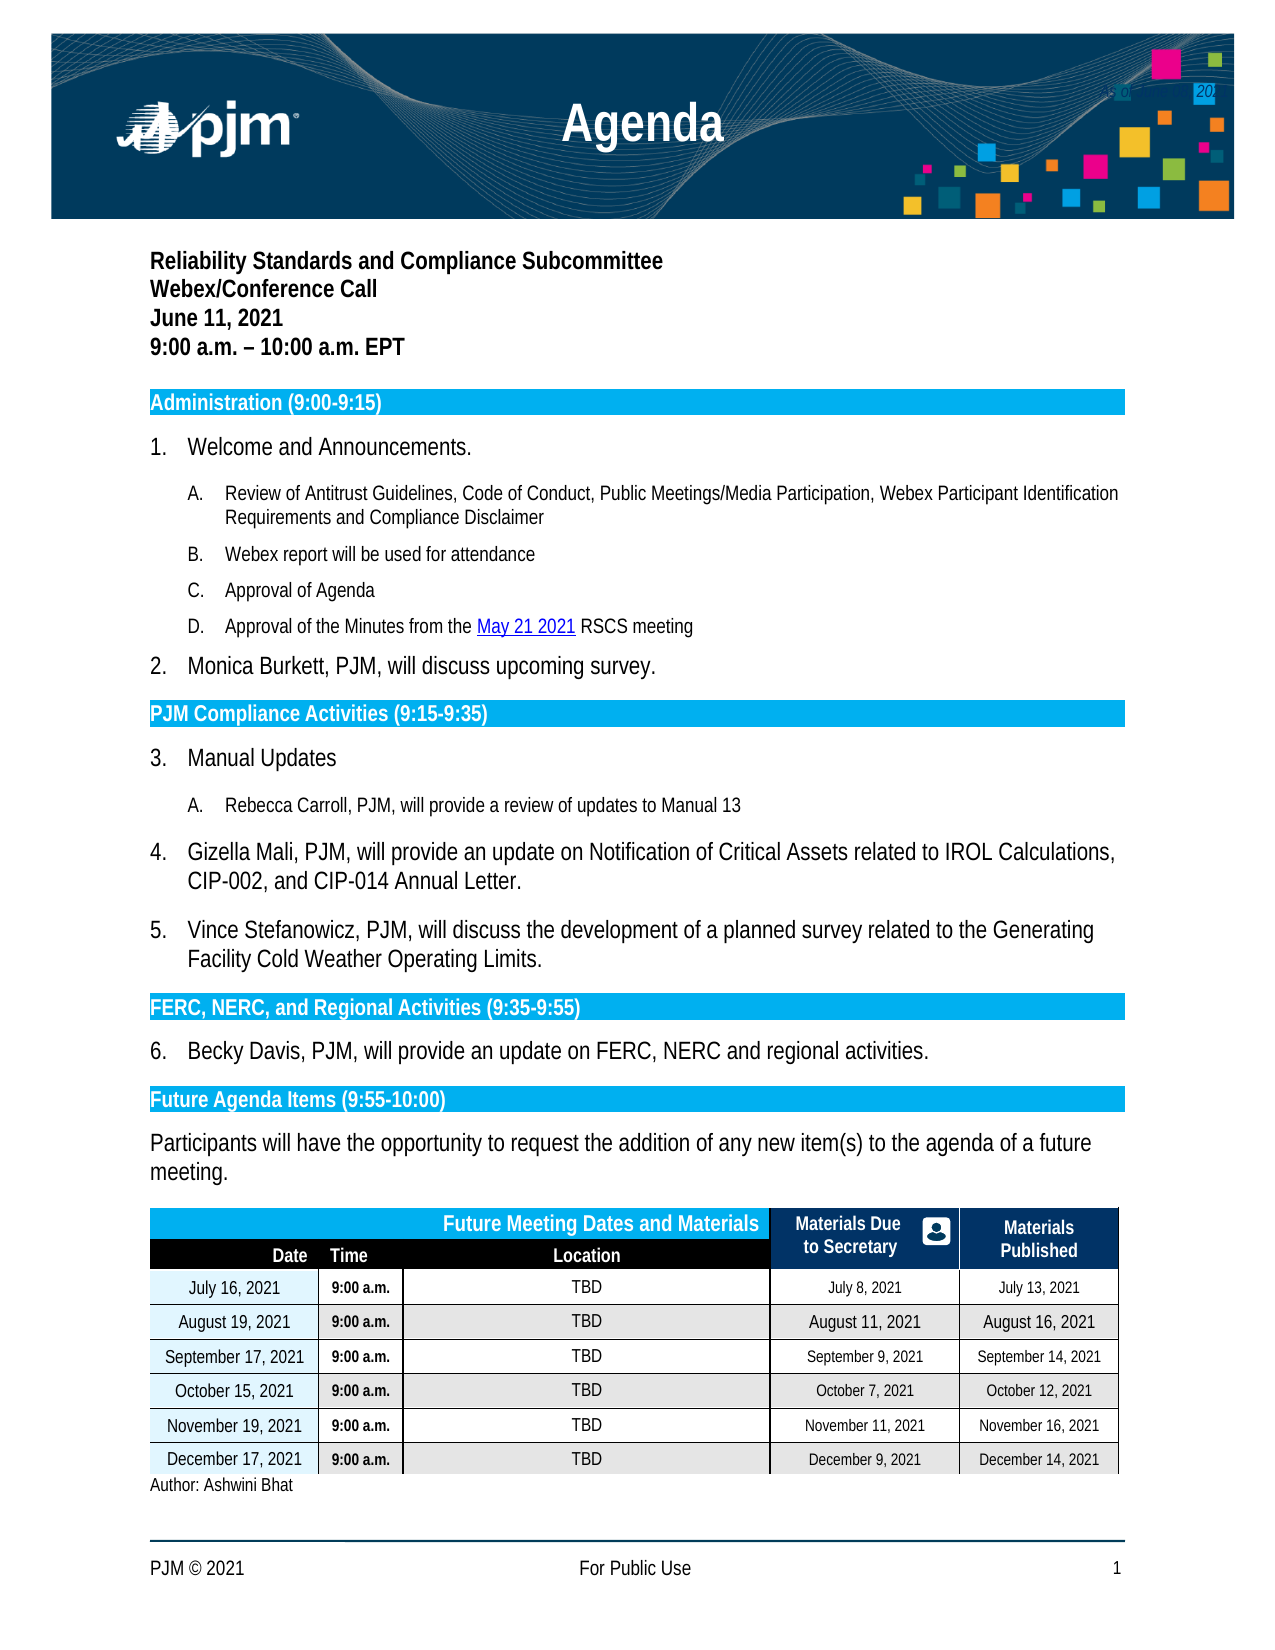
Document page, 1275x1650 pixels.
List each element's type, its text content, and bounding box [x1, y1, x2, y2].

text Webex/Conference Call [150, 274, 1125, 303]
table_cell July 13, 2021 [960, 1271, 1118, 1304]
subtitle Rebecca Carroll, PJM, will provide a review of updates to Manual 13 [187, 792, 1125, 816]
table_cell November 19, 2021 [150, 1409, 318, 1442]
table_cell 9:00 a.m. [319, 1271, 402, 1304]
list Approval of the Minutes from the May 21 2021 RSCS meeting [187, 614, 1125, 638]
table_cell Date [150, 1240, 318, 1269]
text Author: Ashwini Bhat [150, 1474, 1125, 1496]
table_cell October 15, 2021 [150, 1374, 318, 1407]
table_cell November 11, 2021 [771, 1409, 959, 1442]
table_cell December 14, 2021 [960, 1443, 1118, 1474]
table_cell Time [319, 1240, 402, 1269]
subtitle Monica Burkett, PJM, will discuss upcoming survey. [150, 651, 1125, 679]
table_cell TBD [404, 1271, 769, 1304]
table_cell November 16, 2021 [960, 1409, 1118, 1442]
table_cell 9:00 a.m. [319, 1340, 402, 1373]
table_cell 9:00 a.m. [319, 1409, 402, 1442]
text June 11, 2021 [150, 303, 1125, 332]
subtitle Becky Davis, PJM, will provide an update on FERC, NERC and regional activities. [150, 1036, 1125, 1065]
list Review of Antitrust Guidelines, Code of Conduct, Public Meetings/Media Participation, Webex Participant Identification Requirements and Compliance Disclaimer [187, 481, 1125, 529]
table_cell August 11, 2021 [771, 1305, 959, 1338]
text 9:00 a.m. – 10:00 a.m. EPT [150, 332, 1125, 360]
table_header Future Meeting Dates and Materials [150, 1208, 769, 1239]
subtitle Vince Stefanowicz, PJM, will discuss the development of a planned survey related to the Generating Facility Cold Weather Operating Limits. [150, 915, 1125, 973]
text Reliability Standards and Compliance Subcommittee [150, 246, 1125, 274]
subtitle Welcome and Announcements. [150, 432, 1125, 460]
table_cell October 12, 2021 [960, 1374, 1118, 1407]
table_cell December 9, 2021 [771, 1443, 959, 1474]
table_cell TBD [404, 1305, 769, 1338]
subtitle PJM Compliance Activities (9:15-9:35) [150, 700, 1125, 727]
table_cell TBD [404, 1374, 769, 1407]
table_cell October 7, 2021 [771, 1374, 959, 1407]
picture [51, 32, 1235, 219]
table_cell August 19, 2021 [150, 1305, 318, 1338]
table_cell September 9, 2021 [771, 1340, 959, 1373]
table_cell Location [404, 1240, 769, 1269]
table_header Materials Due to Secretary [771, 1208, 959, 1269]
table_cell 9:00 a.m. [319, 1374, 402, 1407]
table_cell 9:00 a.m. [319, 1443, 402, 1474]
subtitle Administration (9:00-9:15) [150, 389, 1125, 415]
subtitle Manual Updates [150, 743, 1125, 772]
subtitle FERC, NERC, and Regional Activities (9:35-9:55) [150, 993, 1125, 1020]
table_cell September 17, 2021 [150, 1340, 318, 1373]
subtitle Participants will have the opportunity to request the addition of any new item(s) to the agenda of a future meeting. [150, 1128, 1125, 1186]
table_cell December 17, 2021 [150, 1443, 318, 1474]
table_cell TBD [404, 1340, 769, 1373]
table_cell TBD [404, 1409, 769, 1442]
table_cell August 16, 2021 [960, 1305, 1118, 1338]
table_cell September 14, 2021 [960, 1340, 1118, 1373]
subtitle Future Agenda Items (9:55-10:00) [150, 1086, 1125, 1112]
list Webex report will be used for attendance [187, 541, 1125, 565]
list Approval of Agenda [187, 578, 1125, 602]
table_cell July 8, 2021 [771, 1271, 959, 1304]
subtitle Gizella Mali, PJM, will provide an update on Notification of Critical Assets related to IROL Calculations, CIP-002, and CIP-014 Annual Letter. [150, 837, 1125, 894]
table_cell 9:00 a.m. [319, 1305, 402, 1338]
table_cell July 16, 2021 [150, 1271, 318, 1304]
table_header Materials Published [960, 1208, 1118, 1269]
table_cell TBD [404, 1443, 769, 1474]
